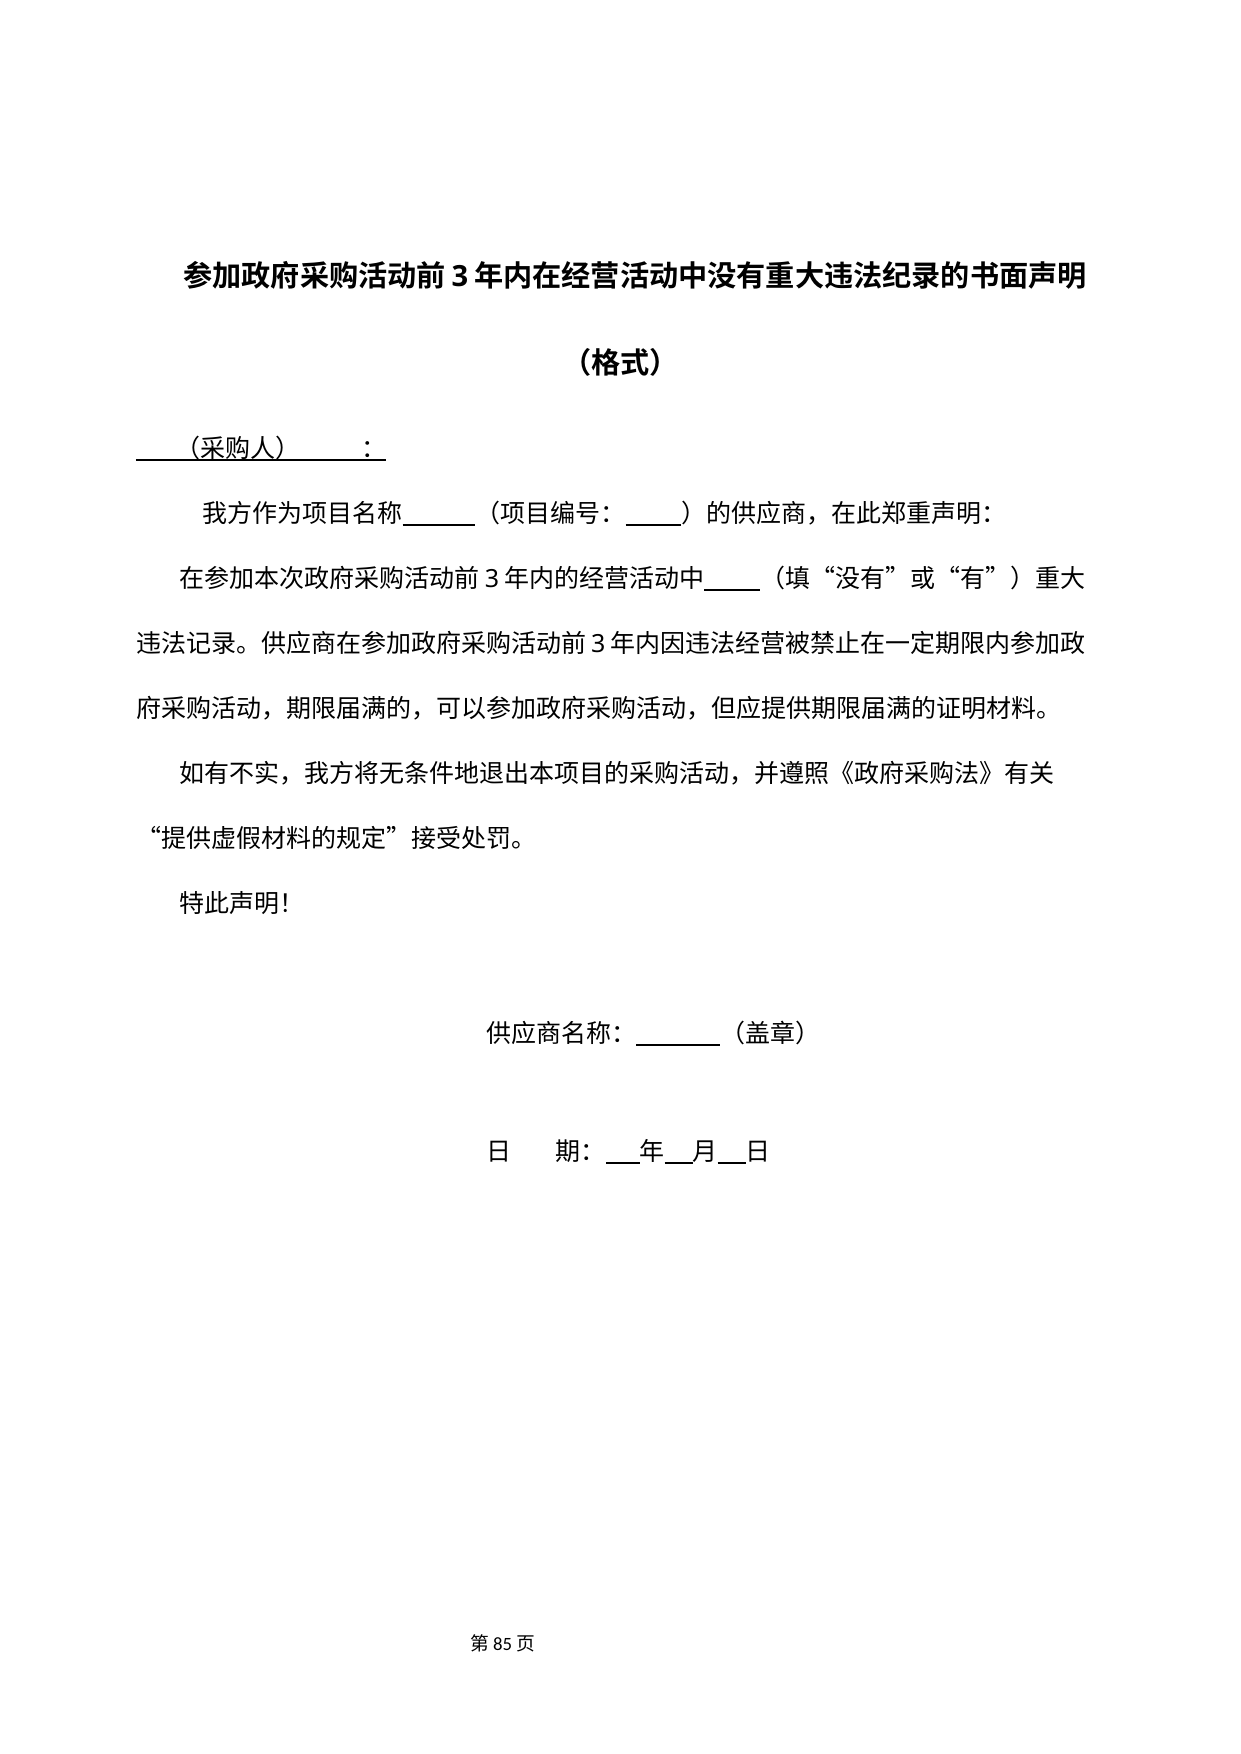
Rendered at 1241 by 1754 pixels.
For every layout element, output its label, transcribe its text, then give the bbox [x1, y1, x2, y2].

text 参加政府采购活动前3年内在经营活动中没有重大违法纪录的书面声明 [136, 242, 1104, 307]
text （采购人） ： [136, 414, 1104, 479]
text （格式） [136, 328, 1104, 393]
text 供应商名称： （盖章） [136, 999, 1104, 1064]
text 在参加本次政府采购活动前3年内的经营活动中 （填“没有”或“有”）重大违法记录。供应商在参加政府采购活动前3年内因违法经营被禁止在一定期限内参加政府采购活动，期限届满的，可以参加政府采购活动，但应提供期限届满的证明材料。 [136, 544, 1104, 739]
text 特此声明！ [136, 869, 1104, 934]
text 日 期： 年 月 日 [136, 1117, 1104, 1182]
text 如有不实，我方将无条件地退出本项目的采购活动，并遵照《政府采购法》有关“提供虚假材料的规定”接受处罚。 [136, 739, 1104, 869]
text 我方作为项目名称 （项目编号： ）的供应商，在此郑重声明： [136, 479, 1104, 544]
